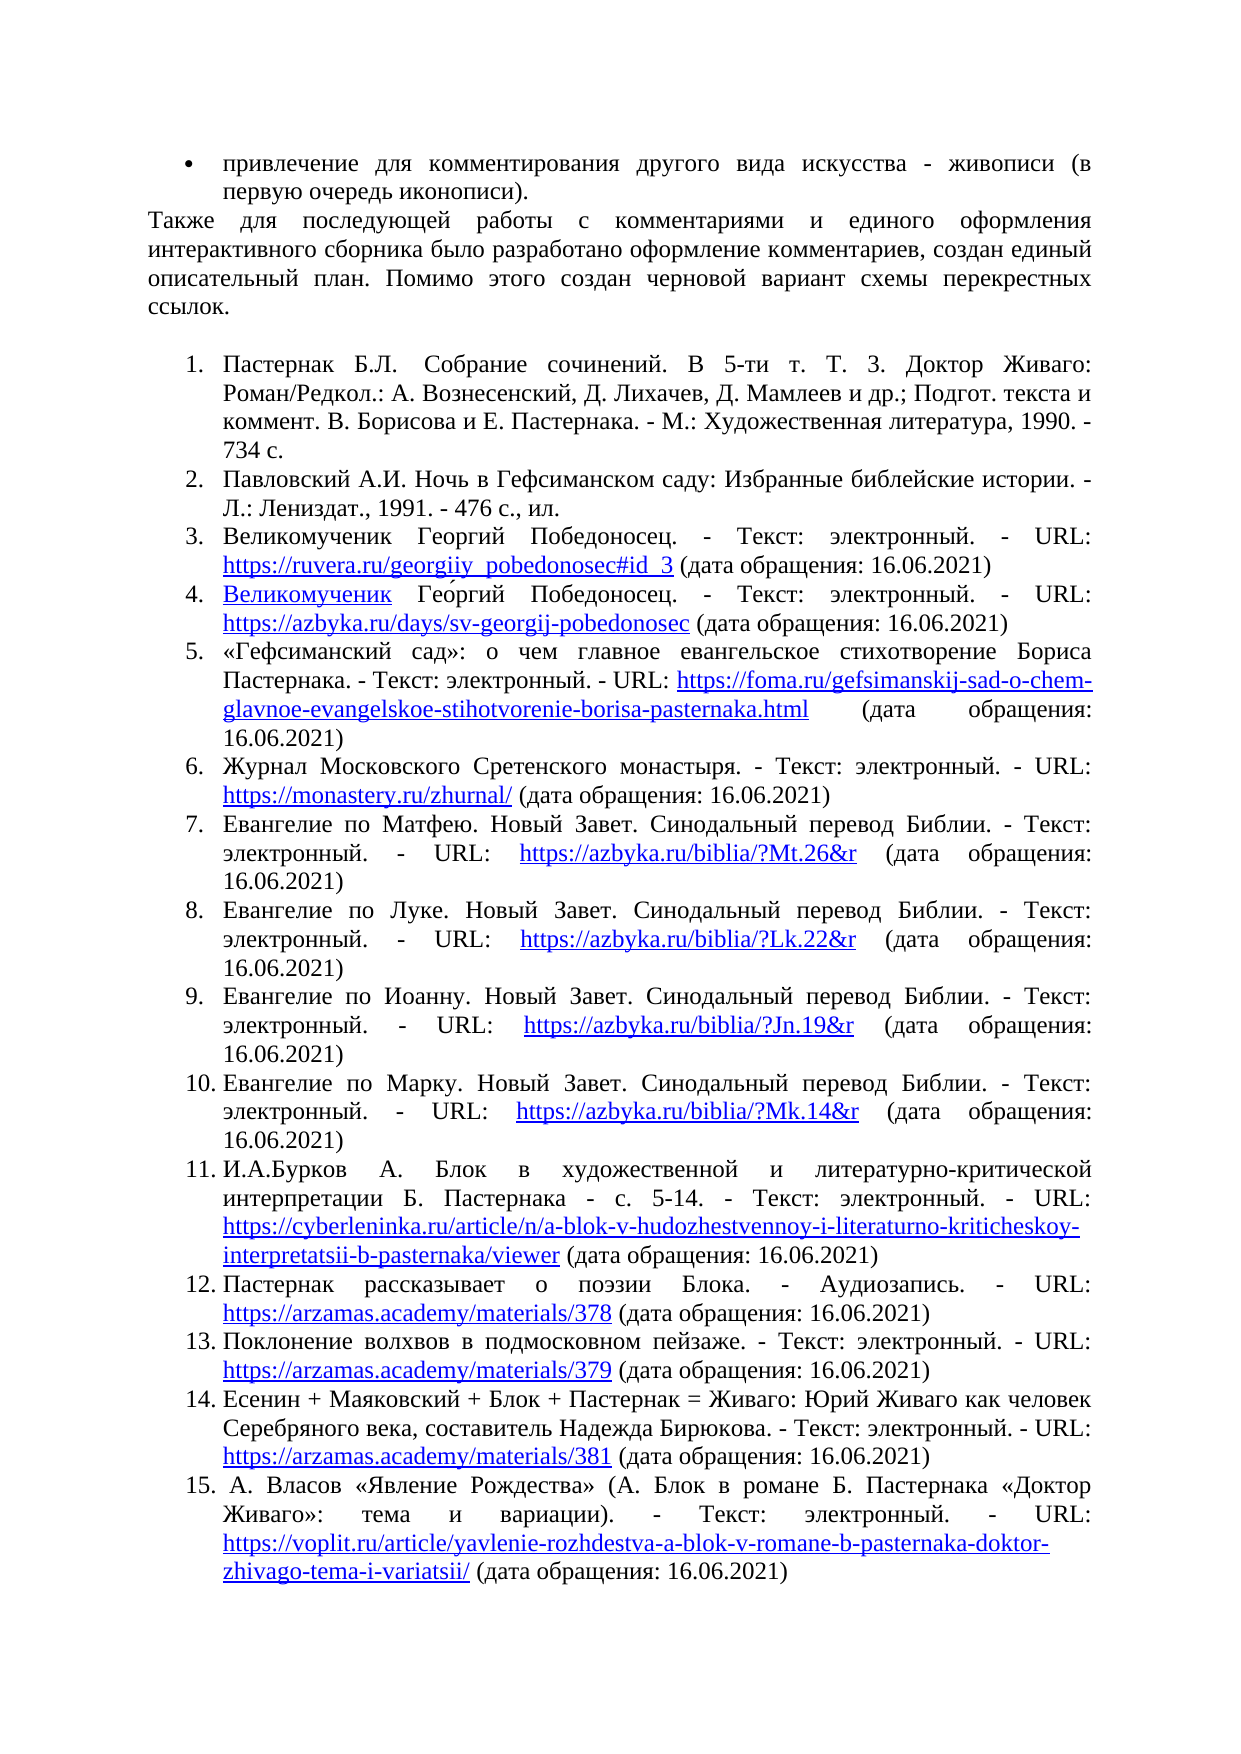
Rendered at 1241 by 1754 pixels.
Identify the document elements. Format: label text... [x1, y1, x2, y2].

text Также для последующей работы с комментариями и единого оформления интерактивного сборника было разработано оформление комментариев, создан единый описательный план. Помимо этого создан черновой вариант схемы перекрестных ссылок. [148, 205, 1092, 320]
list Павловский А.И. Ночь в Гефсиманском саду: Избранные библейские истории. - Л.: Лениздат., 1991. - 476 с., ил. [185, 464, 1092, 521]
list Великомученик Гео́ргий Победоносец. - Текст: электронный. - URL: https://azbyka.ru/days/sv-georgij-pobedonosec (дата обращения: 16.06.2021) [185, 579, 1092, 636]
list Поклонение волхвов в подмосковном пейзаже. - Текст: электронный. - URL: https://arzamas.academy/materials/379 (дата обращения: 16.06.2021) [185, 1326, 1092, 1384]
list Пастернак рассказывает о поэзии Блока. - Аудиозапись. - URL: https://arzamas.academy/materials/378 (дата обращения: 16.06.2021) [185, 1269, 1092, 1326]
list «Гефсиманский сад»: о чем главное евангельское стихотворение Бориса Пастернака. - Текст: электронный. - URL: https://foma.ru/gefsimanskij-sad-o-chem-glavnoe-evangelskoe-stihotvorenie-borisa-pasternaka.html (дата обращения: 16.06.2021) [185, 636, 1092, 751]
list Евангелие по Матфею. Новый Завет. Синодальный перевод Библии. - Текст: электронный. - URL: https://azbyka.ru/biblia/?Mt.26&r (дата обращения: 16.06.2021) [185, 809, 1092, 895]
list И.А.Бурков А. Блок в художественной и литературно-критической интерпретации Б. Пастернака - с. 5-14. - Текст: электронный. - URL: https://cyberleninka.ru/article/n/a-blok-v-hudozhestvennoy-i-literaturno-kriticheskoy-interpretatsii-b-pasternaka/viewer (дата обращения: 16.06.2021) [185, 1154, 1092, 1269]
list Евангелие по Иоанну. Новый Завет. Синодальный перевод Библии. - Текст: электронный. - URL: https://azbyka.ru/biblia/?Jn.19&r (дата обращения: 16.06.2021) [185, 981, 1092, 1068]
list Пастернак Б.Л. Собрание сочинений. В 5-ти т. Т. 3. Доктор Живаго: Роман/Редкол.: А. Вознесенский, Д. Лихачев, Д. Мамлеев и др.; Подгот. текста и коммент. В. Борисова и Е. Пастернака. - М.: Художественная литература, 1990. - 734 с. [185, 349, 1092, 464]
list Евангелие по Луке. Новый Завет. Синодальный перевод Библии. - Текст: электронный. - URL: https://azbyka.ru/biblia/?Lk.22&r (дата обращения: 16.06.2021) [185, 895, 1092, 981]
list Великомученик Георгий Победоносец. - Текст: электронный. - URL: https://ruvera.ru/georgiiy_pobedonosec#id_3 (дата обращения: 16.06.2021) [185, 521, 1092, 579]
list Евангелие по Марку. Новый Завет. Синодальный перевод Библии. - Текст: электронный. - URL: https://azbyka.ru/biblia/?Mk.14&r (дата обращения: 16.06.2021) [185, 1068, 1092, 1154]
list Есенин + Маяковский + Блок + Пастернак = Живаго: Юрий Живаго как человек Серебряного века, составитель Надежда Бирюкова. - Текст: электронный. - URL: https://arzamas.academy/materials/381 (дата обращения: 16.06.2021) [185, 1384, 1092, 1470]
list привлечение для комментирования другого вида искусства - живописи (в первую очередь иконописи). [185, 148, 1092, 205]
list А. Власов «Явление Рождества» (А. Блок в романе Б. Пастернака «Доктор Живаго»: тема и вариации). - Текст: электронный. - URL: https://voplit.ru/article/yavlenie-rozhdestva-a-blok-v-romane-b-pasternaka-doktor-zhivago-tema-i-variatsii/ (дата обращения: 16.06.2021) [185, 1470, 1092, 1585]
list Журнал Московского Сретенского монастыря. - Текст: электронный. - URL: https://monastery.ru/zhurnal/ (дата обращения: 16.06.2021) [185, 751, 1092, 809]
